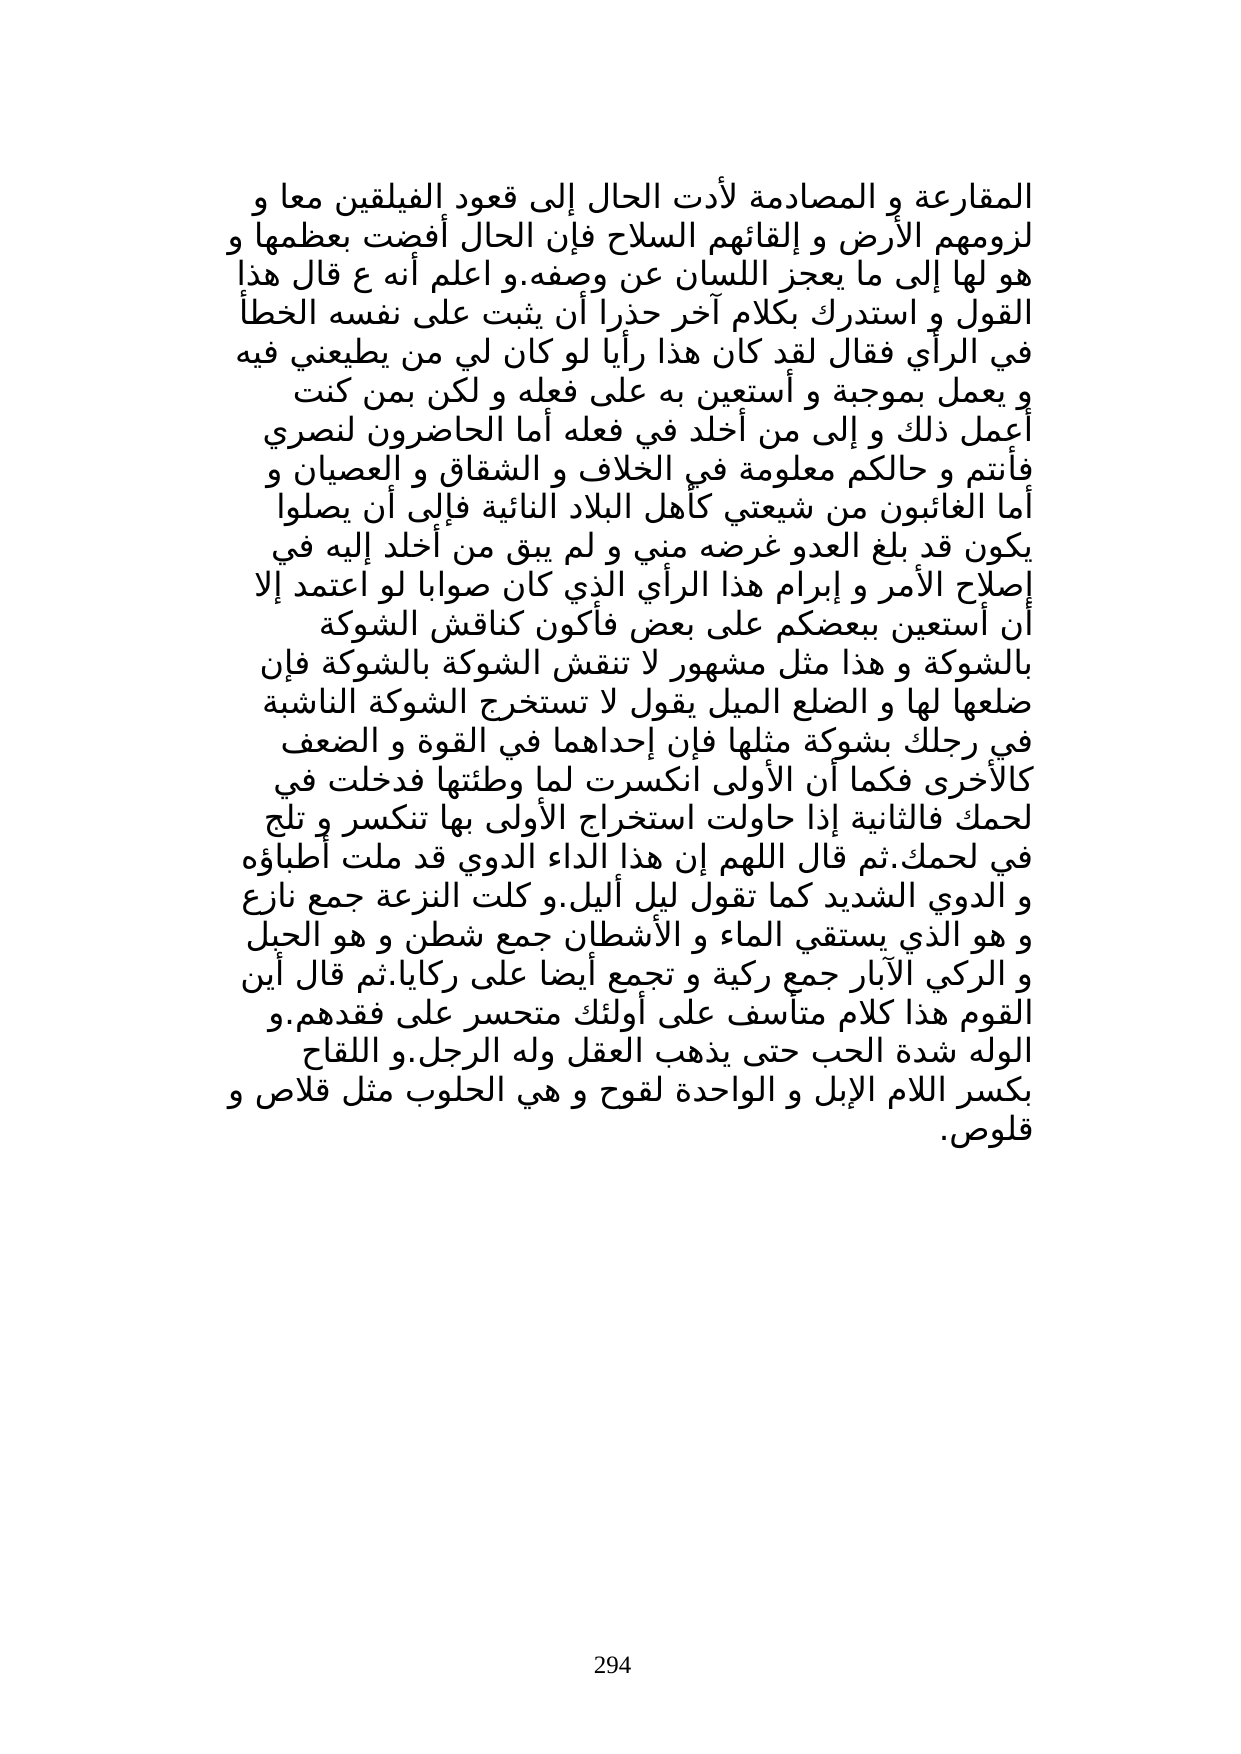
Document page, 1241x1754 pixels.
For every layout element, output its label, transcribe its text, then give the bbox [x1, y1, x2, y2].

text المقارعة و المصادمة لأدت الحال إلى قعود الفيلقين معا و لزومهم الأرض و إلقائهم السلاح فإن الحال أفضت بعظمها و هو لها إلى ما يعجز اللسان عن وصفه.و اعلم أنه ع قال هذا القول و استدرك بكلام آخر حذرا أن يثبت على نفسه الخطأ في الرأي فقال لقد كان هذا رأيا لو كان لي من يطيعني فيه و يعمل بموجبة و أستعين به على فعله و لكن بمن كنت أعمل ذلك و إلى من أخلد في فعله أما الحاضرون لنصري فأنتم و حالكم معلومة في الخلاف و الشقاق و العصيان و أما الغائبون من شيعتي كأهل البلاد النائية فإلى أن يصلوا يكون قد بلغ العدو غرضه مني و لم يبق من أخلد إليه في إصلاح الأمر و إبرام هذا الرأي الذي كان صوابا لو اعتمد إلا أن أستعين ببعضكم على بعض فأكون كناقش الشوكة بالشوكة و هذا مثل مشهور لا تنقش الشوكة بالشوكة فإن ضلعها لها و الضلع الميل يقول لا تستخرج الشوكة الناشبة في رجلك بشوكة مثلها فإن إحداهما في القوة و الضعف كالأخرى فكما أن الأولى انكسرت لما وطئتها فدخلت في لحمك فالثانية إذا حاولت استخراج الأولى بها تنكسر و تلج في لحمك.ثم قال اللهم إن هذا الداء الدوي قد ملت أطباؤه و الدوي الشديد كما تقول ليل أليل.و كلت النزعة جمع نازع و هو الذي يستقي الماء و الأشطان جمع شطن و هو الحبل و الركي الآبار جمع ركية و تجمع أيضا على ركايا.ثم قال أين القوم هذا كلام متأسف على أولئك متحسر على فقدهم.و الوله شدة الحب حتى يذهب العقل وله الرجل.و اللقاح بكسر اللام الإبل و الواحدة لقوح و هي الحلوب مثل قلاص و قلوص. [222, 177, 1033, 1148]
